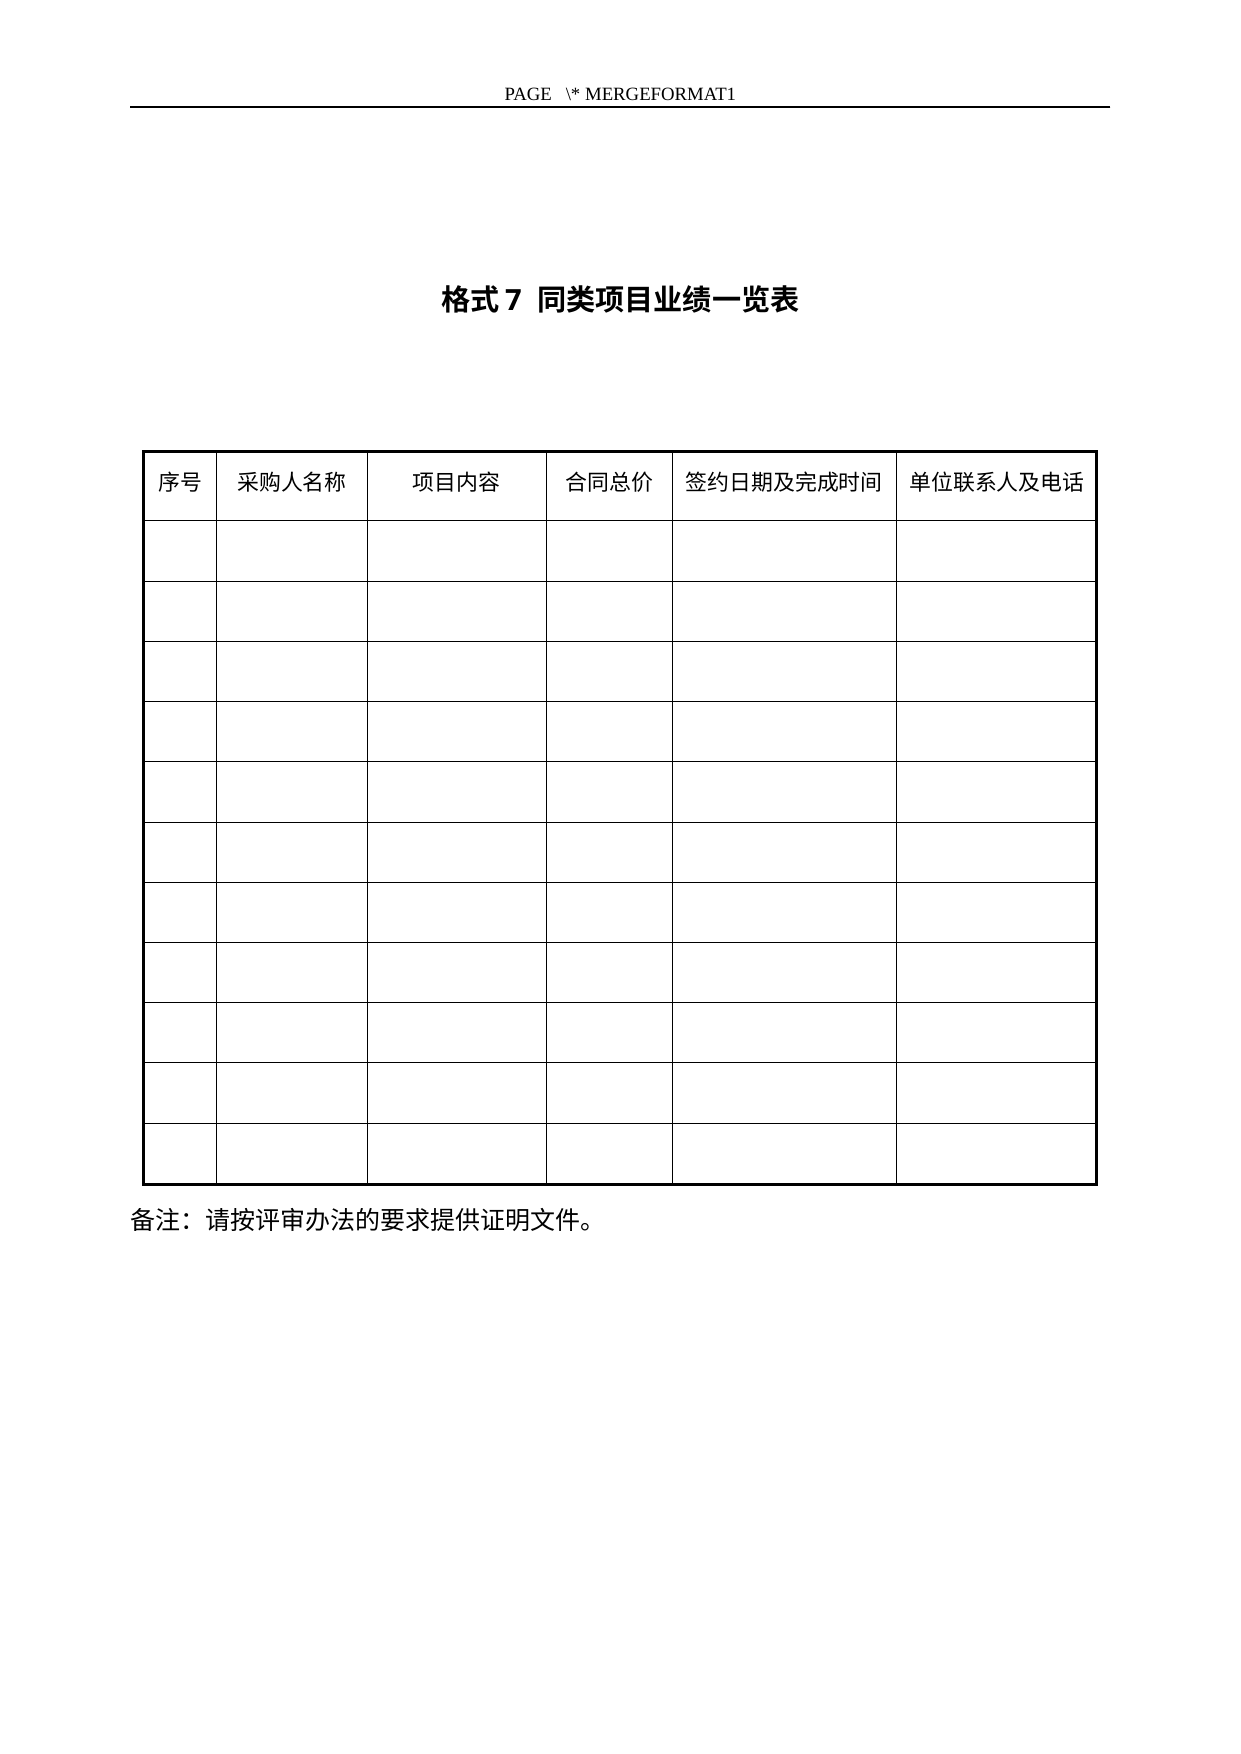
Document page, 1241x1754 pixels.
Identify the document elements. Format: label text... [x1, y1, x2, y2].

table_cell [368, 1124, 546, 1183]
table_cell [897, 582, 1095, 641]
table_cell [673, 1063, 896, 1122]
table_cell [897, 521, 1095, 581]
table_cell [897, 823, 1095, 882]
table_cell [368, 521, 546, 581]
table_cell [368, 582, 546, 641]
table_cell [897, 1063, 1095, 1122]
table_header 单位联系人及电话 [897, 453, 1095, 520]
table_cell [368, 943, 546, 1002]
table_cell [368, 1003, 546, 1062]
table_cell [145, 943, 216, 1002]
text 备注：请按评审办法的要求提供证明文件。 [130, 1186, 1110, 1251]
table_cell [547, 521, 672, 581]
table_cell [368, 883, 546, 942]
table_cell [217, 702, 367, 761]
table_cell [145, 1003, 216, 1062]
table_cell [217, 823, 367, 882]
table_header 签约日期及完成时间 [673, 453, 896, 520]
table_cell [673, 1124, 896, 1183]
table_cell [897, 943, 1095, 1002]
table_cell [673, 702, 896, 761]
table_cell [217, 521, 367, 581]
table_cell [368, 762, 546, 821]
table_header 合同总价 [547, 453, 672, 520]
table_cell [897, 642, 1095, 701]
table_cell [145, 883, 216, 942]
table_cell [217, 1063, 367, 1122]
table_cell [368, 1063, 546, 1122]
table_cell [897, 1003, 1095, 1062]
table_cell [897, 1124, 1095, 1183]
table_cell [217, 883, 367, 942]
table_cell [217, 943, 367, 1002]
table_cell [547, 1063, 672, 1122]
table_cell [673, 521, 896, 581]
table_cell [145, 702, 216, 761]
table_cell [217, 582, 367, 641]
table_cell [547, 883, 672, 942]
table_cell [145, 762, 216, 821]
table_header 采购人名称 [217, 453, 367, 520]
table_cell [145, 1124, 216, 1183]
table_cell [673, 883, 896, 942]
table_cell [217, 762, 367, 821]
table_cell [547, 823, 672, 882]
table_header 序号 [145, 453, 216, 520]
table_cell [145, 1063, 216, 1122]
table_cell [145, 823, 216, 882]
table_cell [368, 642, 546, 701]
table_cell [897, 883, 1095, 942]
table_cell [547, 642, 672, 701]
table_cell [897, 702, 1095, 761]
table_cell [217, 1124, 367, 1183]
table_header 项目内容 [368, 453, 546, 520]
table_cell [673, 582, 896, 641]
text 格式7 同类项目业绩一览表 [130, 265, 1110, 330]
table_cell [673, 823, 896, 882]
table_cell [897, 762, 1095, 821]
table_cell [217, 642, 367, 701]
table_cell [673, 1003, 896, 1062]
table_cell [547, 943, 672, 1002]
table_cell [145, 521, 216, 581]
table_cell [368, 823, 546, 882]
table_cell [547, 582, 672, 641]
table_cell [547, 702, 672, 761]
table_cell [673, 762, 896, 821]
table_cell [368, 702, 546, 761]
table_cell [547, 1003, 672, 1062]
table_cell [547, 762, 672, 821]
table_cell [673, 943, 896, 1002]
table_cell [547, 1124, 672, 1183]
table_cell [145, 582, 216, 641]
table_cell [217, 1003, 367, 1062]
table_cell [145, 642, 216, 701]
table_cell [673, 642, 896, 701]
